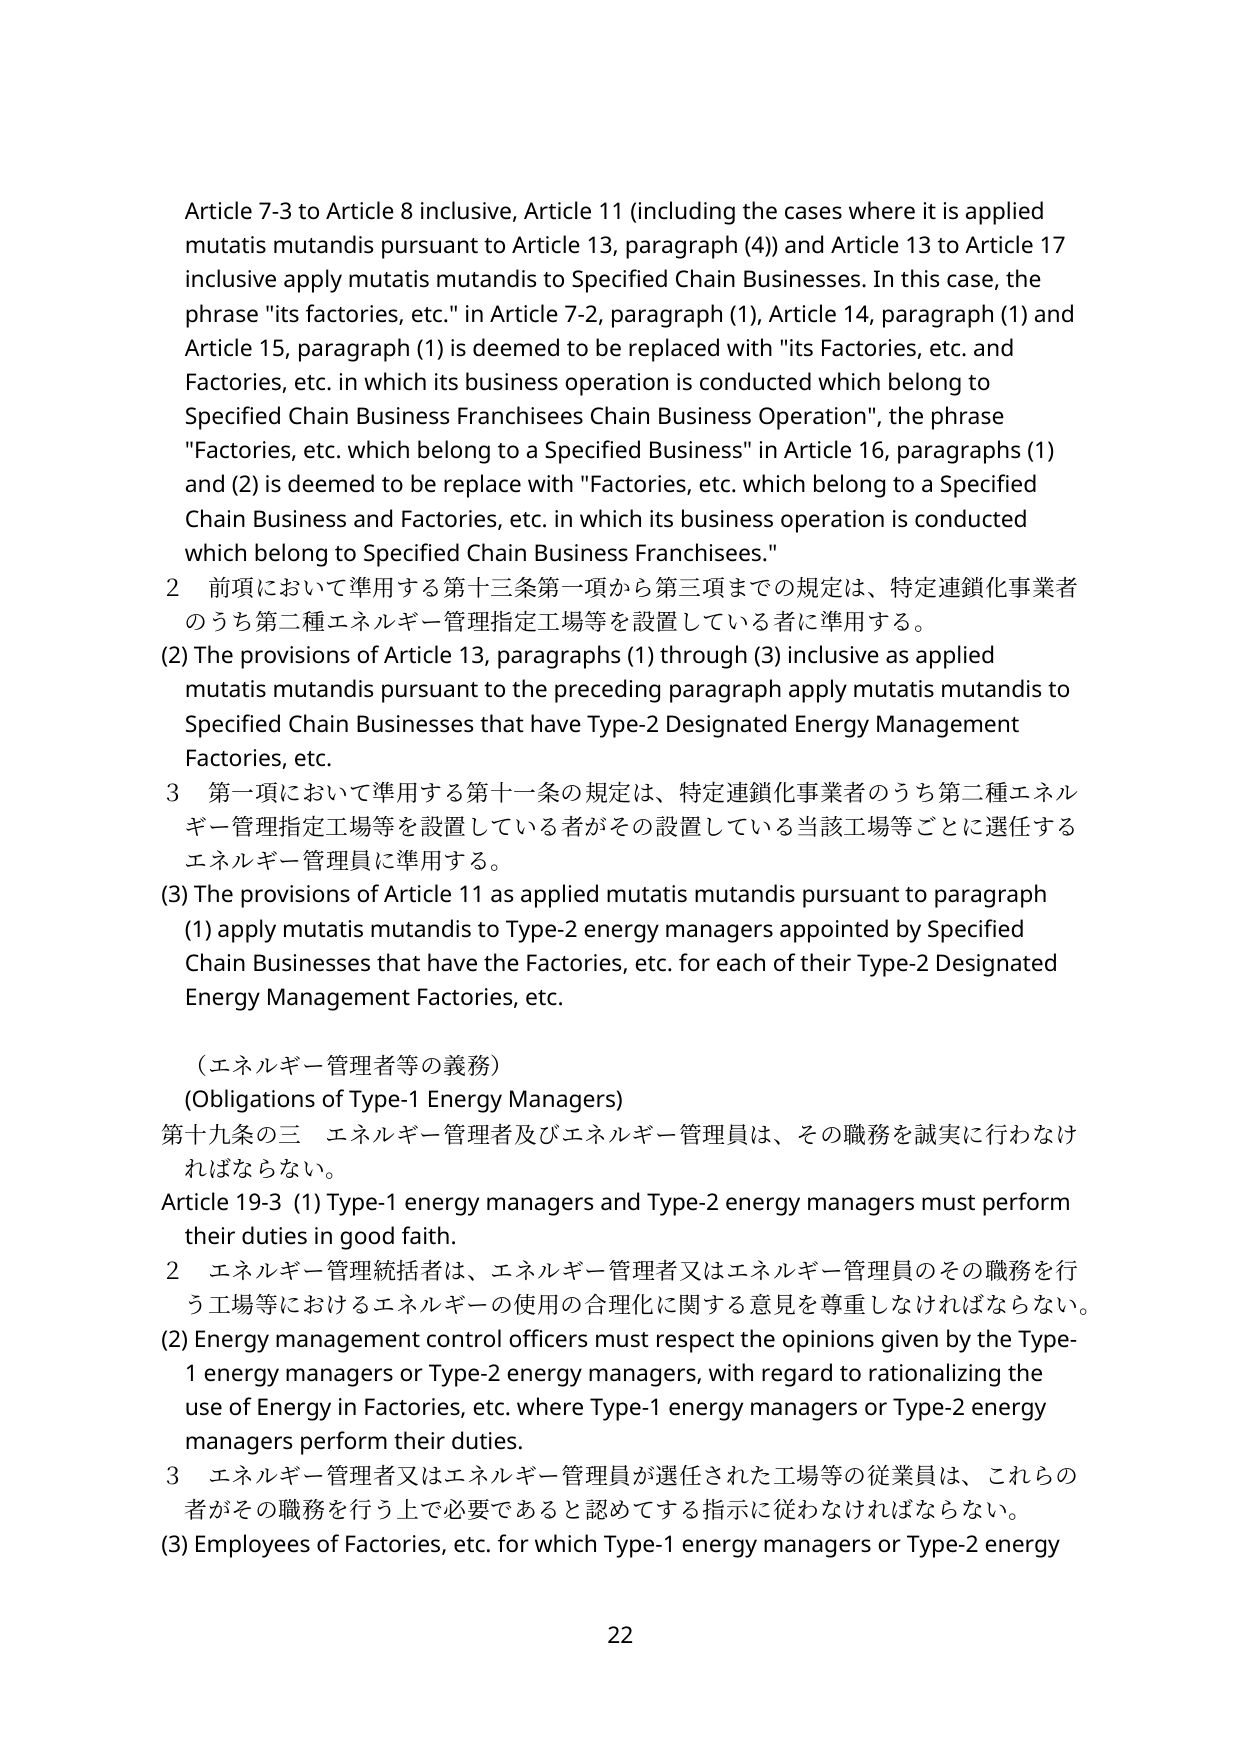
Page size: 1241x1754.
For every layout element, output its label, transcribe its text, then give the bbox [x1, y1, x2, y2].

text 第十九条の三 エネルギー管理者及びエネルギー管理員は、その職務を誠実に行わなければならない。 [161, 1116, 1079, 1184]
text (2) Energy management control officers must respect the opinions given by the Type-1 energy managers or Type-2 energy managers, with regard to rationalizing the use of Energy in Factories, etc. where Type-1 energy managers or Type-2 energy managers perform their duties. [161, 1321, 1079, 1458]
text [161, 194, 1079, 569]
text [161, 1526, 1079, 1560]
text ２ エネルギー管理統括者は、エネルギー管理者又はエネルギー管理員のその職務を行う工場等におけるエネルギーの使用の合理化に関する意見を尊重しなければならない。 [161, 1253, 1079, 1321]
text (2) The provisions of Article 13, paragraphs (1) through (3) inclusive as applied mutatis mutandis pursuant to the preceding paragraph apply mutatis mutandis to Specified Chain Businesses that have Type-2 Designated Energy Management Factories, etc. [161, 638, 1079, 774]
text Article 19-3 (1) Type-1 energy managers and Type-2 energy managers must perform their duties in good faith. [161, 1184, 1079, 1253]
text ３ 第一項において準用する第十一条の規定は、特定連鎖化事業者のうち第二種エネルギー管理指定工場等を設置している者がその設置している当該工場等ごとに選任するエネルギー管理員に準用する。 [161, 774, 1079, 877]
text （エネルギー管理者等の義務） [184, 1048, 1079, 1082]
text ２ 前項において準用する第十三条第一項から第三項までの規定は、特定連鎖化事業者のうち第二種エネルギー管理指定工場等を設置している者に準用する。 [161, 569, 1079, 638]
text ３ エネルギー管理者又はエネルギー管理員が選任された工場等の従業員は、これらの者がその職務を行う上で必要であると認めてする指示に従わなければならない。 [161, 1458, 1079, 1526]
text (3) The provisions of Article 11 as applied mutatis mutandis pursuant to paragraph (1) apply mutatis mutandis to Type-2 energy managers appointed by Specified Chain Businesses that have the Factories, etc. for each of their Type-2 Designated Energy Management Factories, etc. [161, 877, 1079, 1014]
text (Obligations of Type-1 Energy Managers) [184, 1082, 1079, 1116]
